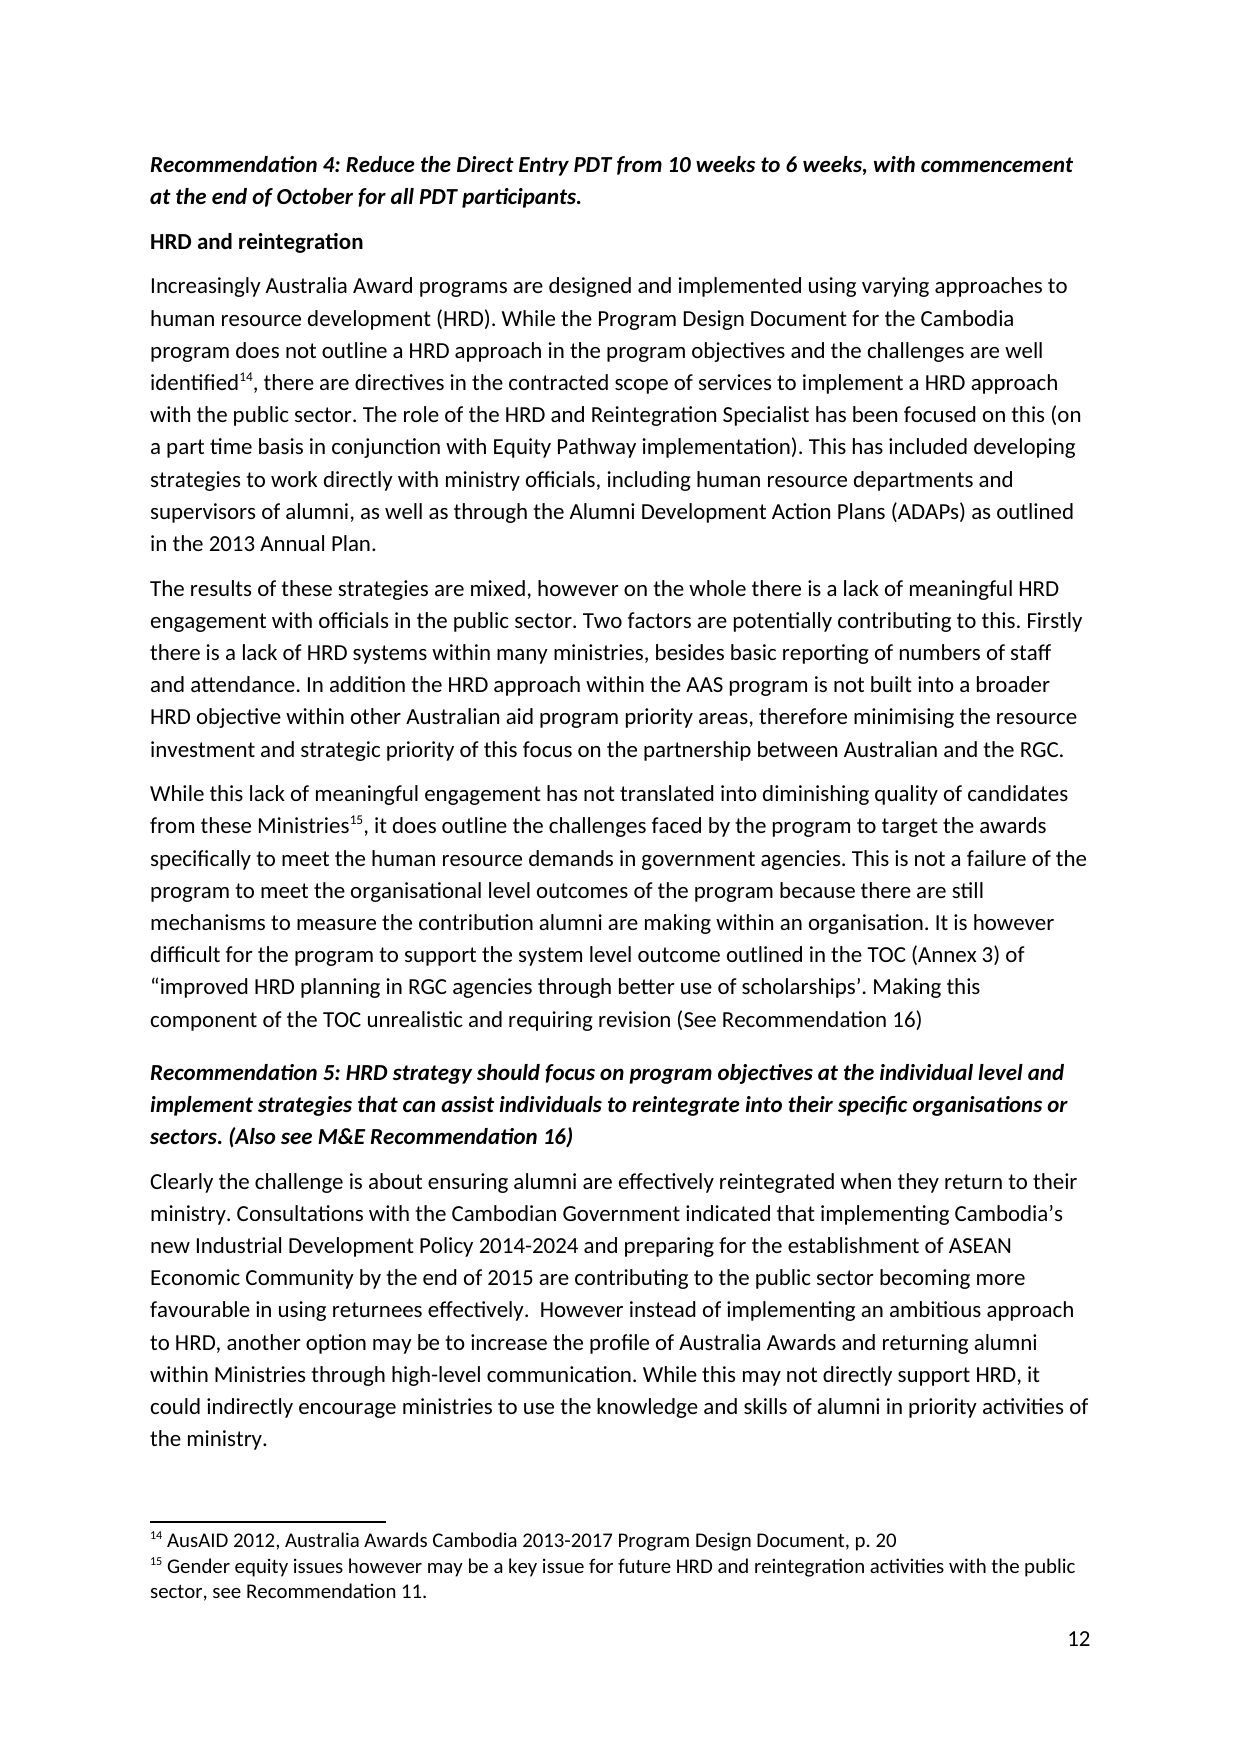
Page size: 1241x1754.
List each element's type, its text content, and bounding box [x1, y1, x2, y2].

text Increasingly Australia Award programs are designed and implemented using varying approaches to human resource development (HRD). While the Program Design Document for the Cambodia program does not outline a HRD approach in the program objectives and the challenges are well identified, there are directives in the contracted scope of services to implement a HRD approach with the public sector. The role of the HRD and Reintegration Specialist has been focused on this (on a part time basis in conjunction with Equity Pathway implementation). This has included developing strategies to work directly with ministry officials, including human resource departments and supervisors of alumni, as well as through the Alumni Development Action Plans (ADAPs) as outlined in the 2013 Annual Plan. [150, 272, 1090, 557]
text Clearly the challenge is about ensuring alumni are effectively reintegrated when they return to their ministry. Consultations with the Cambodian Government indicated that implementing Cambodia’s new Industrial Development Policy 2014-2024 and preparing for the establishment of ASEAN Economic Community by the end of 2015 are contributing to the public sector becoming more favourable in using returnees effectively. However instead of implementing an ambitious approach to HRD, another option may be to increase the profile of Australia Awards and returning alumni within Ministries through high-level communication. While this may not directly support HRD, it could indirectly encourage ministries to use the knowledge and skills of alumni in priority activities of the ministry. [150, 1167, 1090, 1452]
text The results of these strategies are mixed, however on the whole there is a lack of meaningful HRD engagement with officials in the public sector. Two factors are potentially contributing to this. Firstly there is a lack of HRD systems within many ministries, besides basic reporting of numbers of staff and attendance. In addition the HRD approach within the AAS program is not built into a broader HRD objective within other Australian aid program priority areas, therefore minimising the resource investment and strategic priority of this focus on the partnership between Australian and the RGC. [150, 574, 1090, 763]
text Recommendation 5: HRD strategy should focus on program objectives at the individual level and implement strategies that can assist individuals to reintegrate into their specific organisations or sectors. (Also see M&E Recommendation 16) [150, 1058, 1090, 1150]
text While this lack of meaningful engagement has not translated into diminishing quality of candidates from these Ministries, it does outline the challenges faced by the program to target the awards specifically to meet the human resource demands in government agencies. This is not a failure of the program to meet the organisational level outcomes of the program because there are still mechanisms to measure the contribution alumni are making within an organisation. It is however difficult for the program to support the system level outcome outlined in the TOC (Annex 3) of “improved HRD planning in RGC agencies through better use of scholarships’. Making this component of the TOC unrealistic and requiring revision (See Recommendation 16) [150, 779, 1090, 1033]
text HRD and reintegration [150, 227, 1090, 255]
text Recommendation 4: Reduce the Direct Entry PDT from 10 weeks to 6 weeks, with commencement at the end of October for all PDT participants. [150, 150, 1090, 210]
